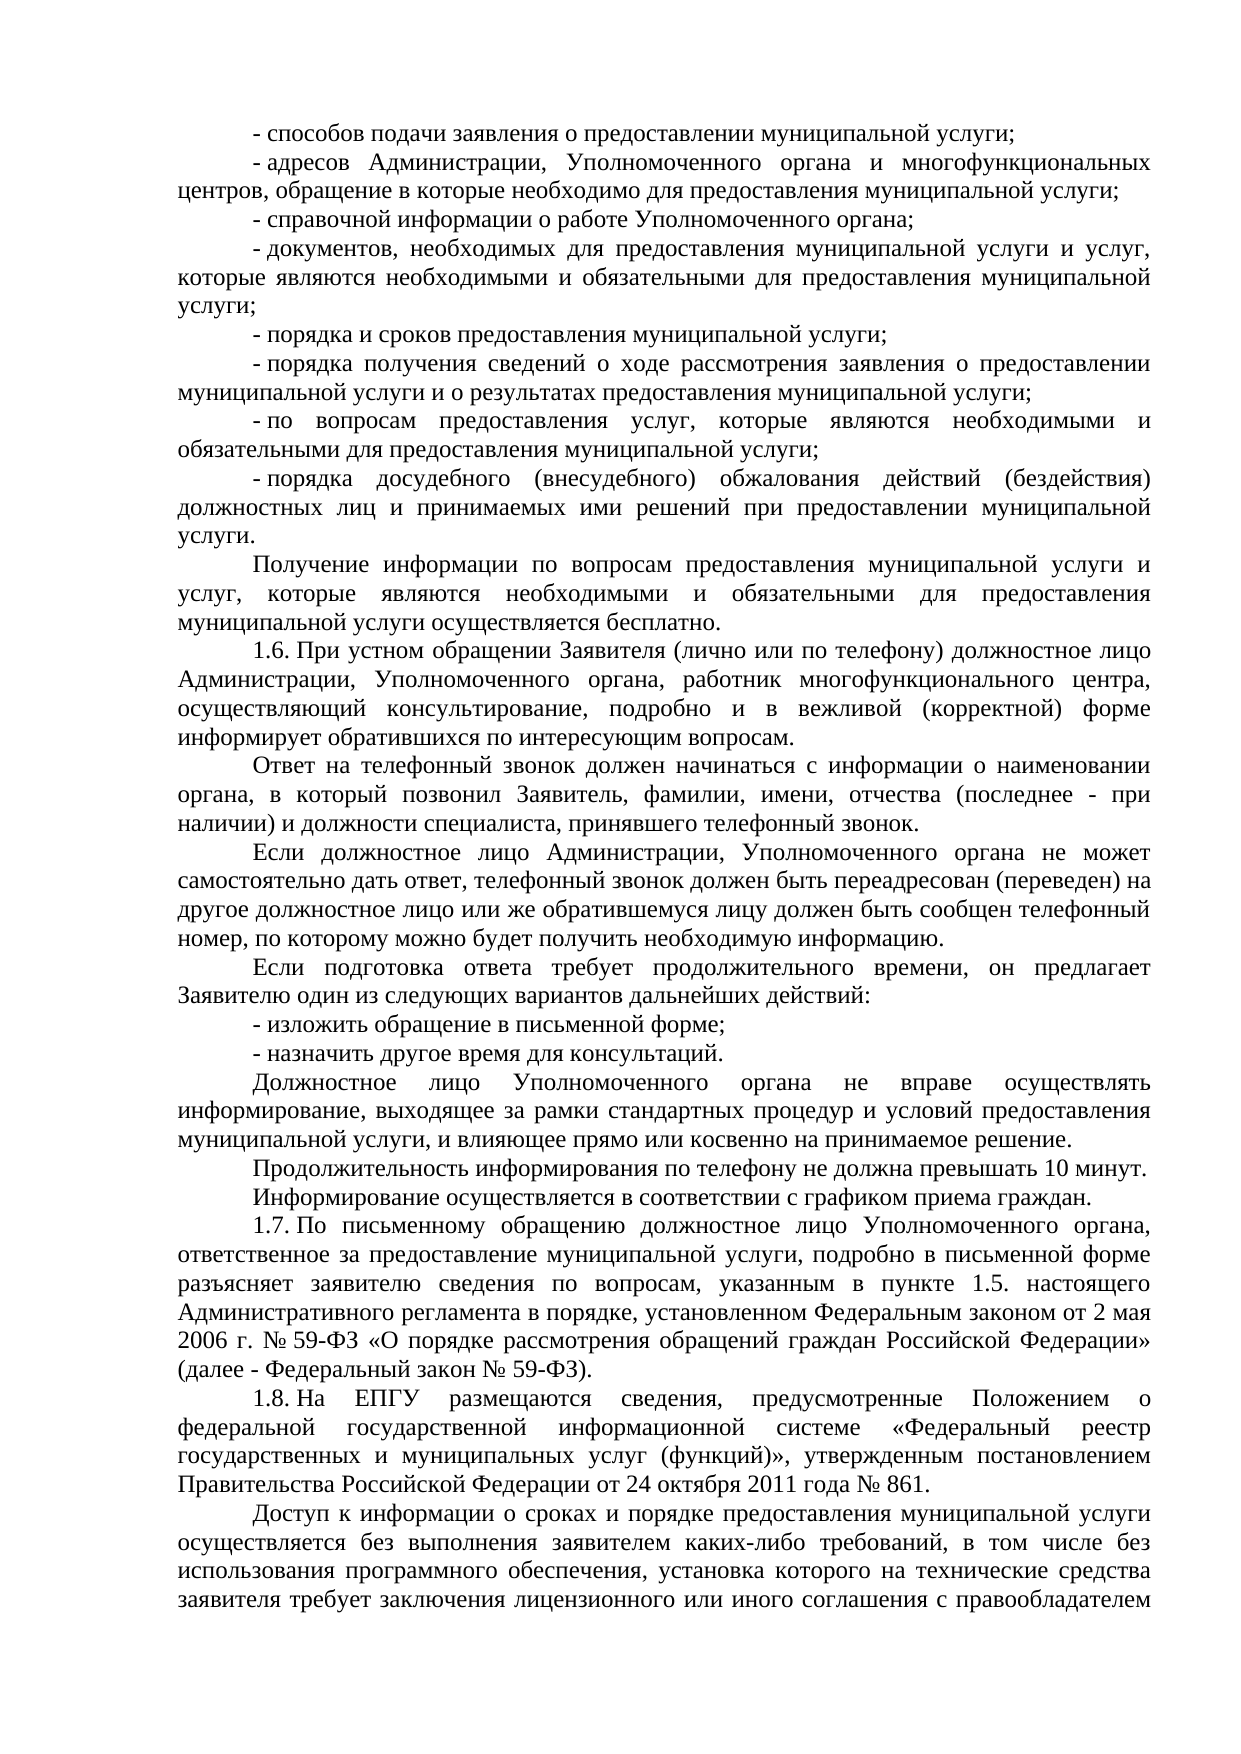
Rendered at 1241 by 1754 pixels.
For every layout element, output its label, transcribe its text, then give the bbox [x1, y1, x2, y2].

text - адресов Администрации, Уполномоченного органа и многофункциональных центров, обращение в которые необходимо для предоставления муниципальной услуги; [177, 147, 1152, 204]
text - порядка и сроков предоставления муниципальной услуги; [177, 319, 1152, 348]
text - изложить обращение в письменной форме; [177, 1009, 1152, 1038]
text 1.7. По письменному обращению должностное лицо Уполномоченного органа, ответственное за предоставление муниципальной услуги, подробно в письменной форме разъясняет заявителю сведения по вопросам, указанным в пункте 1.5. настоящего Административного регламента в порядке, установленном Федеральным законом от 2 мая 2006 г. № 59-ФЗ «О порядке рассмотрения обращений граждан Российской Федерации» (далее - Федеральный закон № 59-ФЗ). [177, 1211, 1152, 1383]
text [177, 1498, 1152, 1613]
text Должностное лицо Уполномоченного органа не вправе осуществлять информирование, выходящее за рамки стандартных процедур и условий предоставления муниципальной услуги, и влияющее прямо или косвенно на принимаемое решение. [177, 1067, 1152, 1153]
text Если подготовка ответа требует продолжительного времени, он предлагает Заявителю один из следующих вариантов дальнейших действий: [177, 952, 1152, 1009]
text Продолжительность информирования по телефону не должна превышать 10 минут. [177, 1153, 1152, 1182]
text - документов, необходимых для предоставления муниципальной услуги и услуг, которые являются необходимыми и обязательными для предоставления муниципальной услуги; [177, 233, 1152, 319]
text Получение информации по вопросам предоставления муниципальной услуги и услуг, которые являются необходимыми и обязательными для предоставления муниципальной услуги осуществляется бесплатно. [177, 549, 1152, 636]
text 1.6. При устном обращении Заявителя (лично или по телефону) должностное лицо Администрации, Уполномоченного органа, работник многофункционального центра, осуществляющий консультирование, подробно и в вежливой (корректной) форме информирует обратившихся по интересующим вопросам. [177, 636, 1152, 751]
text - способов подачи заявления о предоставлении муниципальной услуги; [177, 118, 1152, 147]
text Информирование осуществляется в соответствии с графиком приема граждан. [177, 1182, 1152, 1211]
text - порядка досудебного (внесудебного) обжалования действий (бездействия) должностных лиц и принимаемых ими решений при предоставлении муниципальной услуги. [177, 463, 1152, 549]
text - порядка получения сведений о ходе рассмотрения заявления о предоставлении муниципальной услуги и о результатах предоставления муниципальной услуги; [177, 348, 1152, 406]
text - назначить другое время для консультаций. [177, 1038, 1152, 1067]
text 1.8. На ЕПГУ размещаются сведения, предусмотренные Положением о федеральной государственной информационной системе «Федеральный реестр государственных и муниципальных услуг (функций)», утвержденным постановлением Правительства Российской Федерации от 24 октября 2011 года № 861. [177, 1383, 1152, 1498]
text - справочной информации о работе Уполномоченного органа; [177, 204, 1152, 233]
text Ответ на телефонный звонок должен начинаться с информации о наименовании органа, в который позвонил Заявитель, фамилии, имени, отчества (последнее - при наличии) и должности специалиста, принявшего телефонный звонок. [177, 751, 1152, 837]
text Если должностное лицо Администрации, Уполномоченного органа не может самостоятельно дать ответ, телефонный звонок должен быть переадресован (переведен) на другое должностное лицо или же обратившемуся лицу должен быть сообщен телефонный номер, по которому можно будет получить необходимую информацию. [177, 837, 1152, 952]
text - по вопросам предоставления услуг, которые являются необходимыми и обязательными для предоставления муниципальной услуги; [177, 406, 1152, 463]
